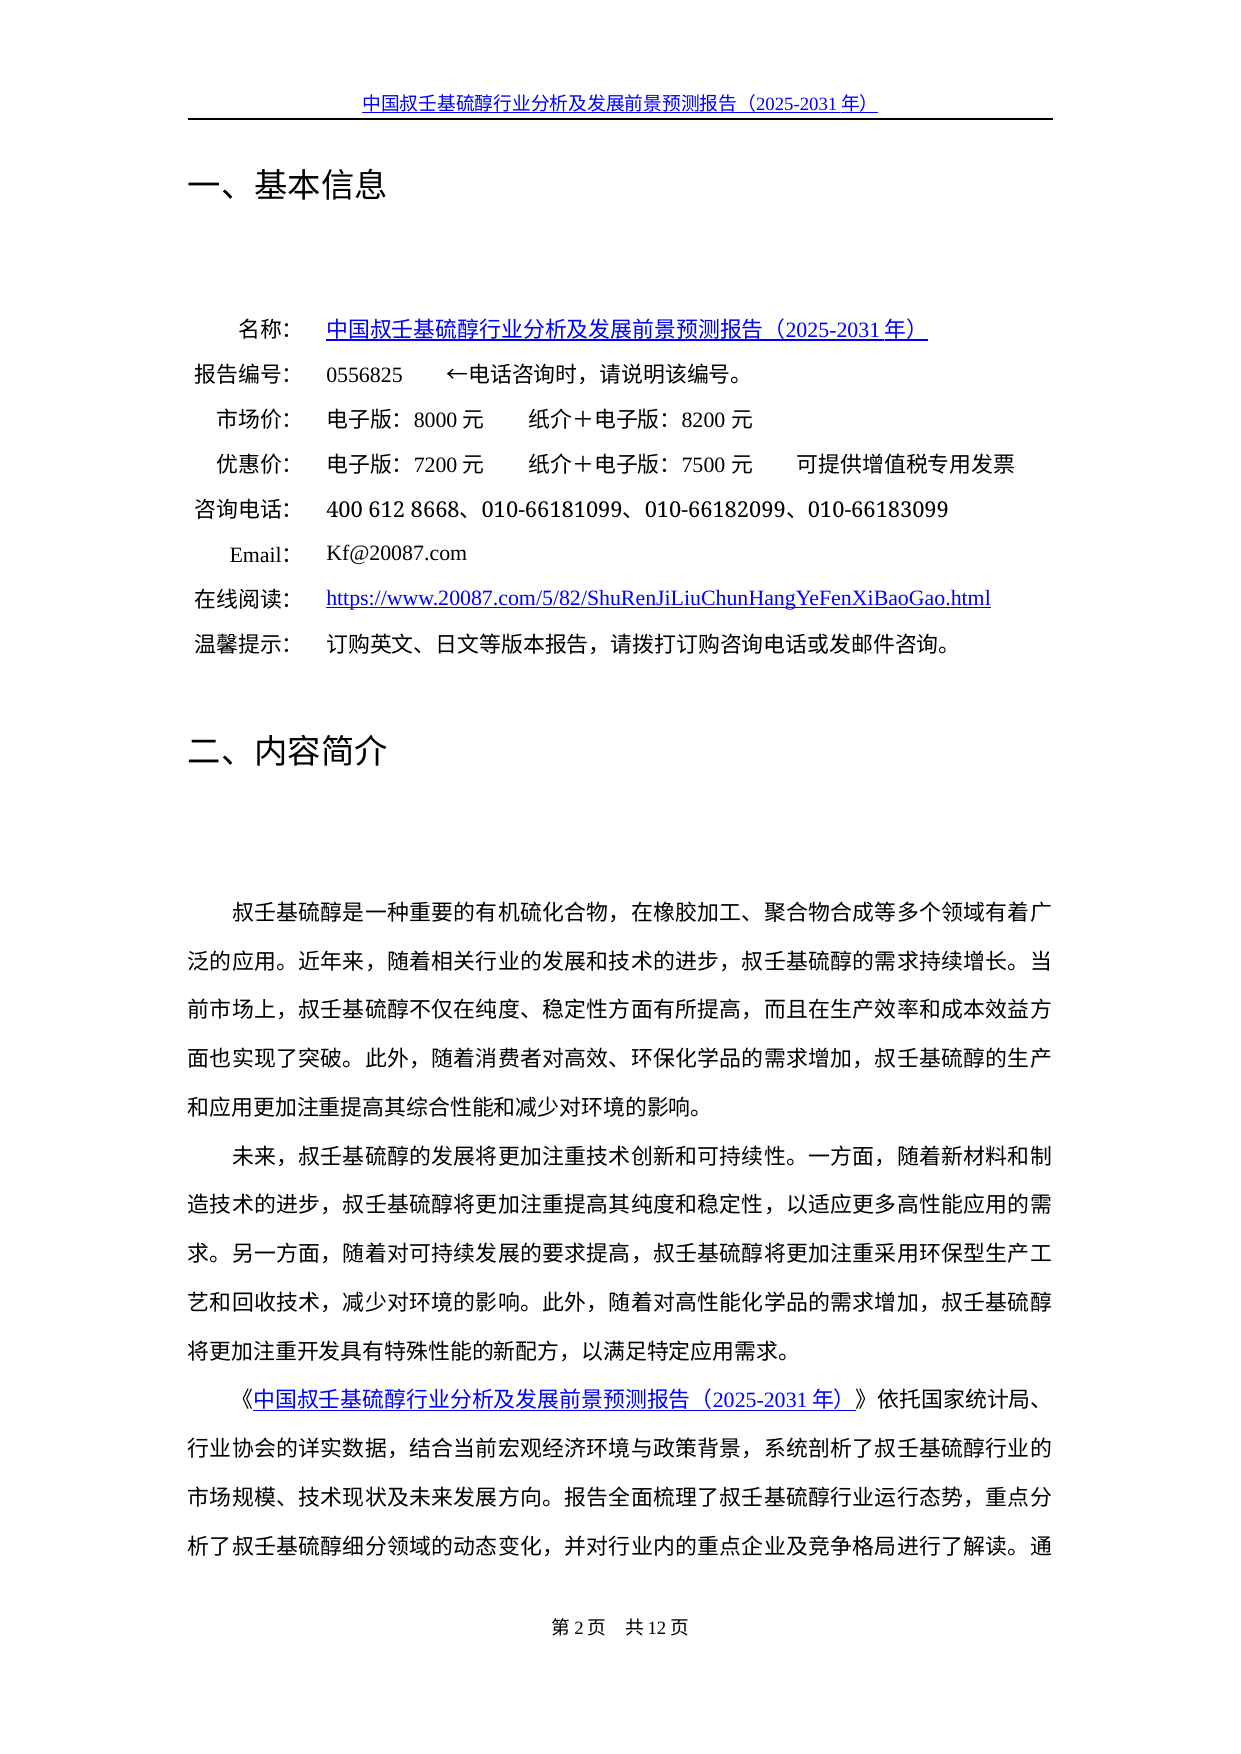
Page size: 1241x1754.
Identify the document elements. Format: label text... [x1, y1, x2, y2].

table_cell 咨询电话： [167, 492, 315, 537]
table_cell Kf@20087.com [315, 537, 1073, 582]
table_cell 400 612 8668、010-66181099、010-66182099、010-66183099 [315, 492, 1073, 537]
table_cell 0556825 ←电话咨询时，请说明该编号。 [315, 357, 1073, 402]
table_cell 报告编号： [167, 357, 315, 402]
table_header 名称： [167, 312, 315, 357]
table_cell 温馨提示： [167, 627, 315, 672]
table_cell 订购英文、日文等版本报告，请拨打订购咨询电话或发邮件咨询。 [315, 627, 1073, 672]
table_cell 市场价： [167, 402, 315, 447]
table_cell 优惠价： [167, 447, 315, 492]
table_cell 在线阅读： [167, 582, 315, 627]
table_cell Email： [167, 537, 315, 582]
title 一、基本信息 [187, 150, 1053, 215]
table_cell [315, 582, 1073, 627]
table_cell 电子版：7200 元 纸介＋电子版：7500 元 可提供增值税专用发票 [315, 447, 1073, 492]
title 二、内容简介 [187, 717, 1053, 782]
table_cell 电子版：8000 元 纸介＋电子版：8200 元 [315, 402, 1073, 447]
table_header 中国叔壬基硫醇行业分析及发展前景预测报告（2025-2031年） [315, 312, 1073, 357]
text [187, 894, 1053, 1561]
